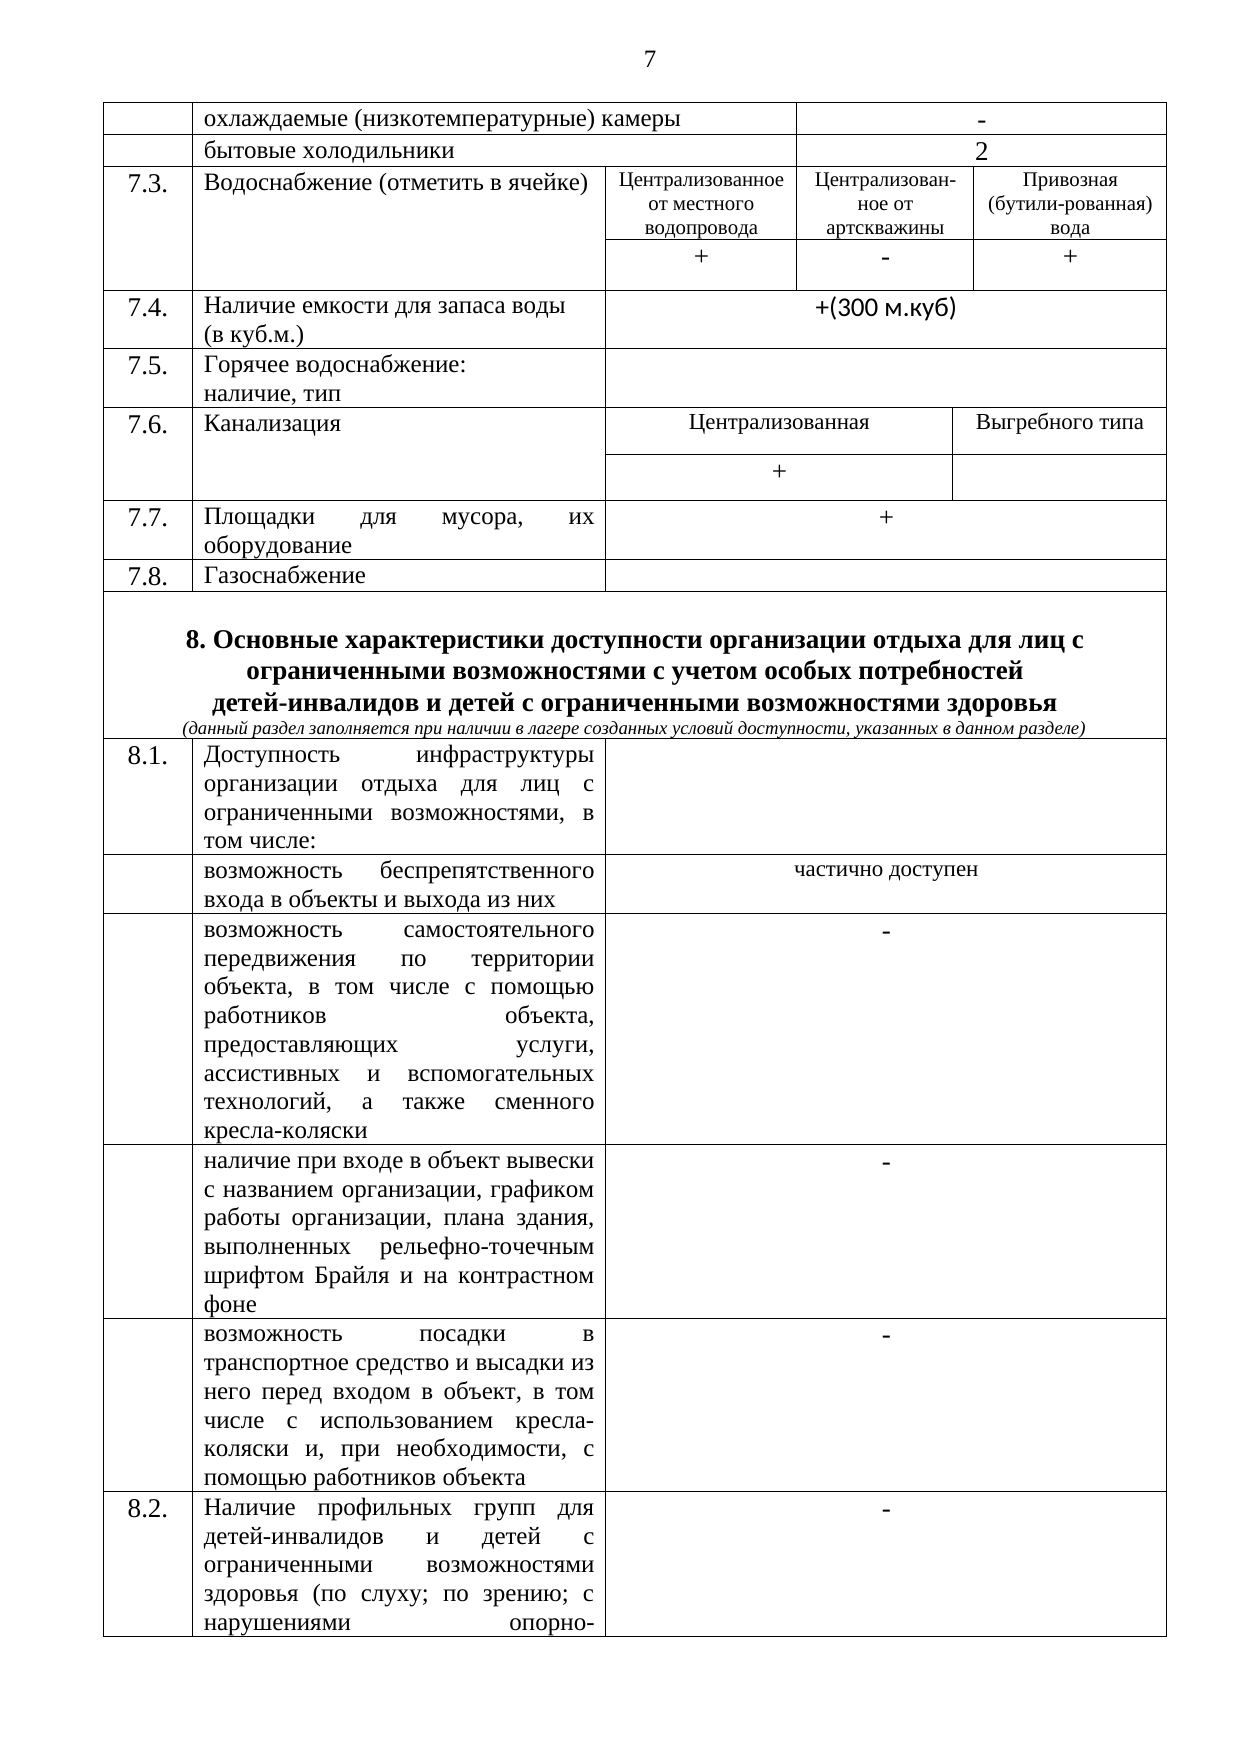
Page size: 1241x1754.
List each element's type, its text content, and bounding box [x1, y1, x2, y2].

table_cell [104, 103, 192, 134]
table_cell 7.8. [104, 560, 192, 591]
table_cell Выгребного типа [953, 408, 1166, 453]
table_cell возможность беспрепятственного входа в объекты и выхода из них [193, 855, 605, 913]
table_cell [193, 1492, 605, 1636]
table_cell - [606, 1319, 1166, 1491]
table_cell [104, 1319, 192, 1491]
table_cell Централизованное от местного водопровода [606, 167, 796, 239]
table_cell + [606, 455, 952, 500]
table_cell 7.3. [104, 167, 192, 289]
table_cell [104, 1145, 192, 1317]
table_cell - [606, 914, 1166, 1144]
table_cell + [606, 240, 796, 289]
table_cell Централизован-ное от артскважины [797, 167, 973, 239]
table_cell 7.7. [104, 501, 192, 559]
table_cell [104, 855, 192, 913]
table_cell 7.6. [104, 408, 192, 500]
table_cell возможность посадки в транспортное средство и высадки из него перед входом в объект, в том числе с использованием кресла-коляски и, при необходимости, с помощью работников объекта [193, 1319, 605, 1491]
table_cell Канализация [193, 408, 605, 500]
table_cell + [606, 501, 1166, 559]
table_cell - [797, 240, 973, 289]
table_cell - [606, 1492, 1166, 1636]
table_cell 8. Основные характеристики доступности организации отдыха для лиц с ограниченными возможностями с учетом особых потребностей детей-инвалидов и детей с ограниченными возможностями здоровья (данный раздел заполняется при наличии в лагере созданных условий доступности, указанных в данном разделе) [104, 592, 1166, 738]
table_cell Наличие емкости для запаса воды (в куб.м.) [193, 291, 605, 348]
table_cell Газоснабжение [193, 560, 605, 591]
table_cell Площадки для мусора, их оборудование [193, 501, 605, 559]
table_cell Водоснабжение (отметить в ячейке) [193, 167, 605, 289]
table_cell Централизованная [606, 408, 952, 453]
table_cell + [974, 240, 1166, 289]
table_cell Привозная (бутили-рованная) вода [974, 167, 1166, 239]
table_cell 8.2. [104, 1492, 192, 1636]
table_cell [953, 455, 1166, 500]
table_cell возможность самостоятельного передвижения по территории объекта, в том числе с помощью работников объекта, предоставляющих услуги, ассистивных и вспомогательных технологий, а также сменного кресла-коляски [193, 914, 605, 1144]
table_cell [606, 560, 1166, 591]
table_cell частично доступен [606, 855, 1166, 913]
table_cell 7.5. [104, 349, 192, 407]
table_cell 2 [797, 135, 1166, 166]
table_cell наличие при входе в объект вывески с названием организации, графиком работы организации, плана здания, выполненных рельефно-точечным шрифтом Брайля и на контрастном фоне [193, 1145, 605, 1317]
table_cell [104, 135, 192, 166]
table_cell [606, 349, 1166, 407]
table_cell [606, 739, 1166, 854]
table_cell Горячее водоснабжение: наличие, тип [193, 349, 605, 407]
table_cell 7.4. [104, 291, 192, 348]
table_cell Доступность инфраструктуры организации отдыха для лиц с ограниченными возможностями, в том числе: [193, 739, 605, 854]
table_cell 8.1. [104, 739, 192, 854]
table_cell охлаждаемые (низкотемпературные) камеры [193, 103, 796, 134]
table_cell +(300 м.куб) [606, 291, 1166, 348]
table_cell - [606, 1145, 1166, 1317]
table_cell бытовые холодильники [193, 135, 796, 166]
table_cell [104, 914, 192, 1144]
table_cell - [797, 103, 1166, 134]
